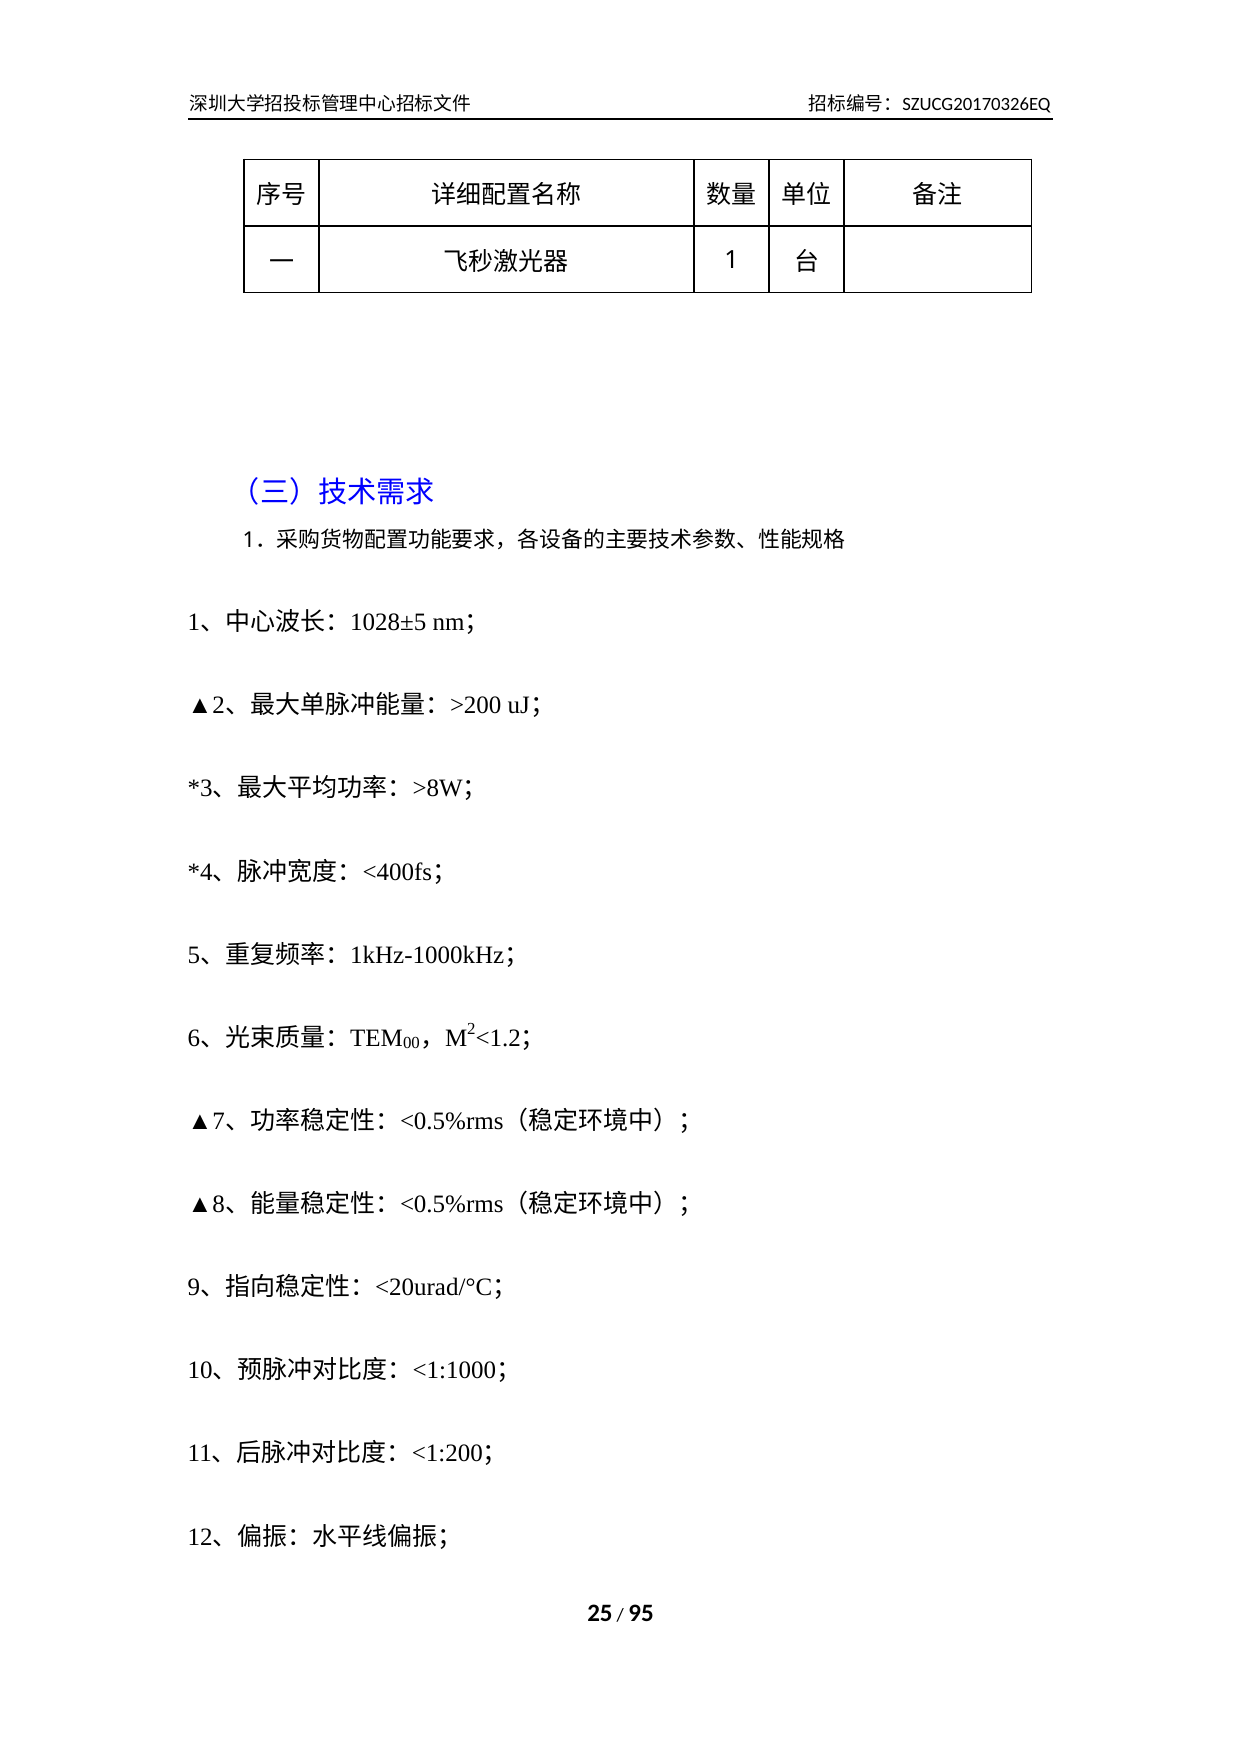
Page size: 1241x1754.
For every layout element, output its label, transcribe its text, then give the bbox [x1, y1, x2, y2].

text 11、后脉冲对比度：<1:200； [187, 1418, 1053, 1483]
table_header 详细配置名称 [320, 160, 693, 225]
text ▲8、能量稳定性：<0.5%rms（稳定环境中）； [187, 1169, 1053, 1234]
text 1、中心波长：1028±5 nm； [187, 587, 1053, 652]
table_header 备注 [845, 160, 1031, 225]
text *4、脉冲宽度：<400fs； [187, 837, 1053, 902]
text *3、最大平均功率：>8W； [187, 753, 1053, 818]
table_cell 台 [770, 227, 843, 292]
text ▲2、最大单脉冲能量：>200 uJ； [187, 670, 1053, 735]
text 10、预脉冲对比度：<1:1000； [187, 1335, 1053, 1400]
text 5、重复频率：1kHz-1000kHz； [187, 920, 1053, 985]
table_header 数量 [695, 160, 768, 225]
table_cell [845, 227, 1031, 292]
table_cell 飞秒激光器 [320, 227, 693, 292]
text 6、光束质量：TEM00，M2<1.2； [187, 1003, 1053, 1068]
text 1．采购货物配置功能要求，各设备的主要技术参数、性能规格 [187, 522, 1053, 555]
table_cell 一 [245, 227, 318, 292]
table_header 序号 [245, 160, 318, 225]
text （三）技术需求 [187, 457, 1053, 522]
text ▲7、功率稳定性：<0.5%rms（稳定环境中）； [187, 1086, 1053, 1151]
text 9、指向稳定性：<20urad/°C； [187, 1252, 1053, 1317]
text 12、偏振：水平线偏振； [187, 1502, 1053, 1567]
table_header 单位 [770, 160, 843, 225]
table_cell 1 [695, 227, 768, 292]
